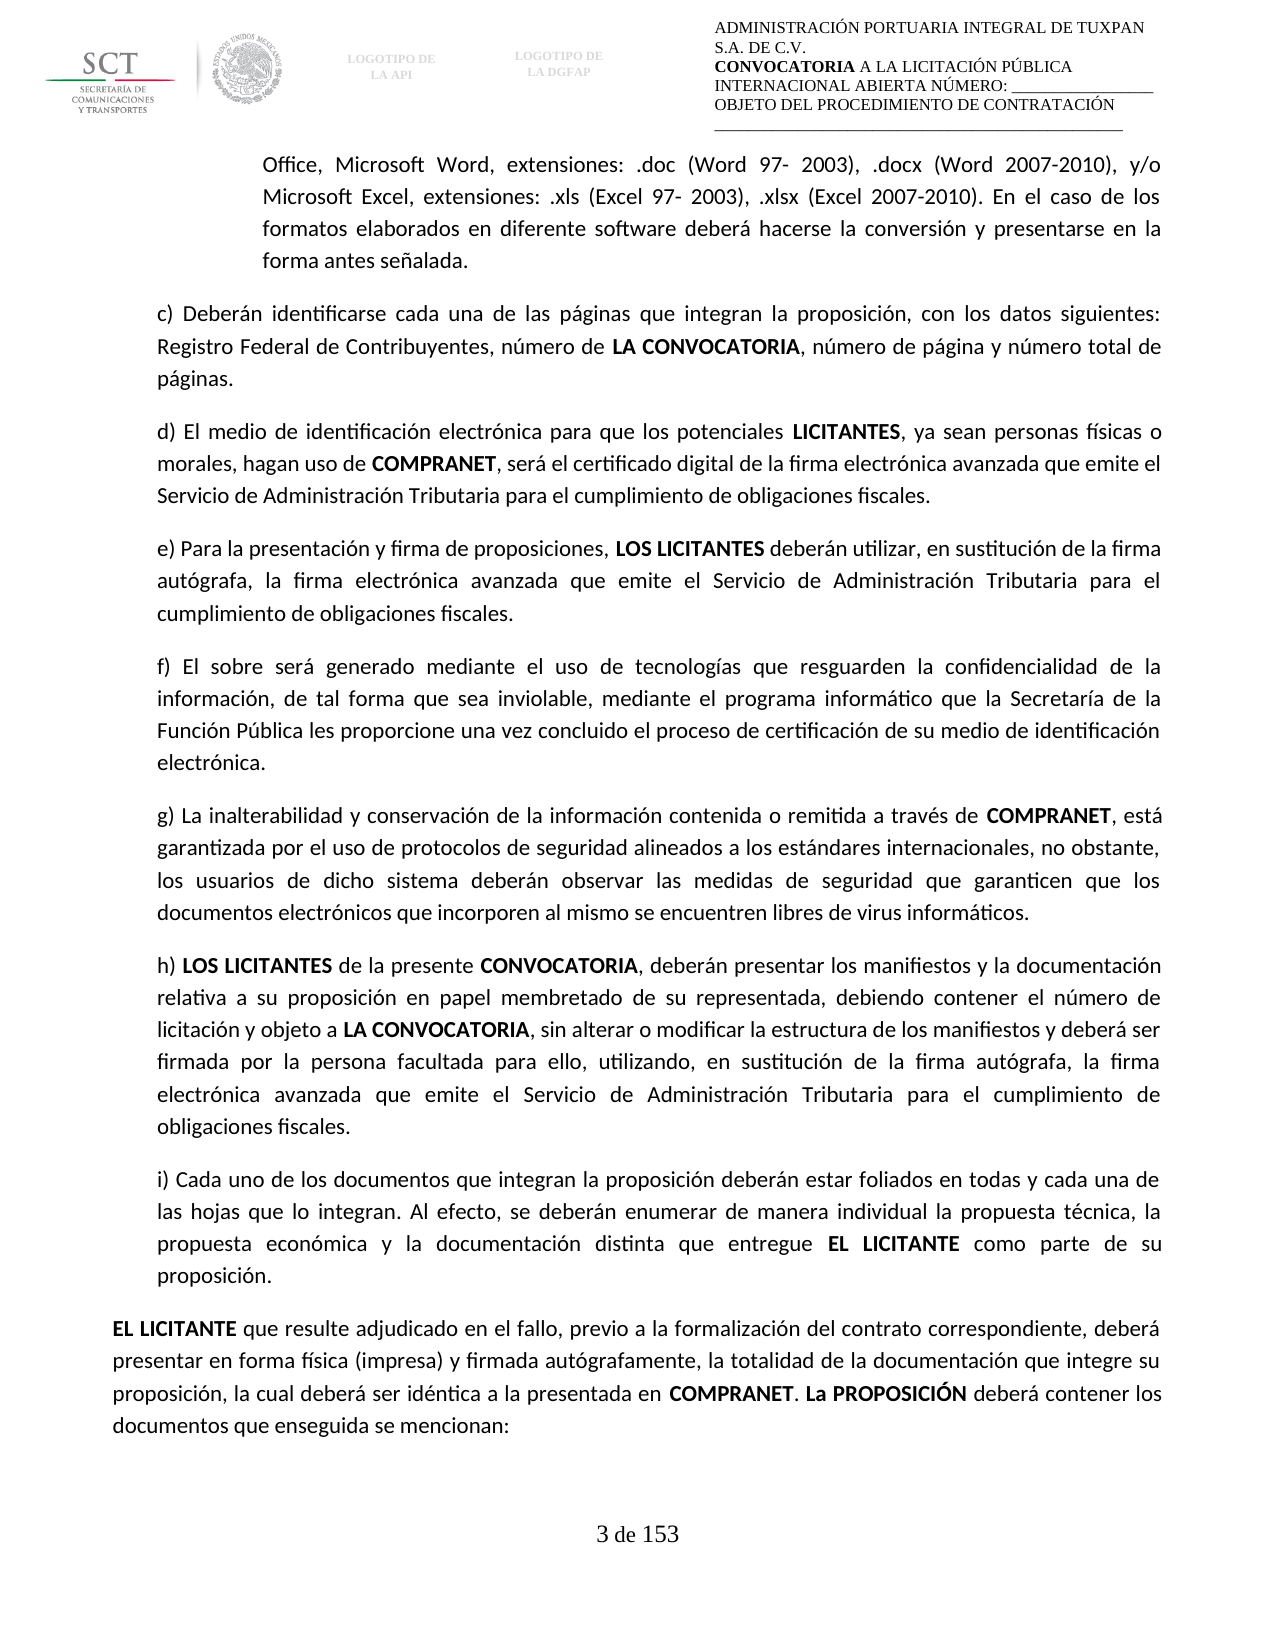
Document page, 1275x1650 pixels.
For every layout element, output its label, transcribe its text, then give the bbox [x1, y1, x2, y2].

text i) Cada uno de los documentos que integran la proposición deberán estar foliados en todas y cada una de las hojas que lo integran. Al efecto, se deberán enumerar de manera individual la propuesta técnica, la propuesta económica y la documentación distinta que entregue EL LICITANTE como parte de su proposición. [157, 1165, 1162, 1289]
picture [32, 21, 289, 117]
text d) El medio de identificación electrónica para que los potenciales LICITANTES, ya sean personas físicas o morales, hagan uso de COMPRANET, será el certificado digital de la firma electrónica avanzada que emite el Servicio de Administración Tributaria para el cumplimiento de obligaciones fiscales. [157, 417, 1162, 509]
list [225, 150, 1162, 274]
text f) El sobre será generado mediante el uso de tecnologías que resguarden la confidencialidad de la información, de tal forma que sea inviolable, mediante el programa informático que la Secretaría de la Función Pública les proporcione una vez concluido el proceso de certificación de su medio de identificación electrónica. [157, 652, 1162, 776]
text EL LICITANTE que resulte adjudicado en el fallo, previo a la formalización del contrato correspondiente, deberá presentar en forma física (impresa) y firmada autógrafamente, la totalidad de la documentación que integre su proposición, la cual deberá ser idéntica a la presentada en COMPRANET. La PROPOSICIÓN deberá contener los documentos que enseguida se mencionan: [112, 1314, 1162, 1439]
text c) Deberán identificarse cada una de las páginas que integran la proposición, con los datos siguientes: Registro Federal de Contribuyentes, número de LA CONVOCATORIA, número de página y número total de páginas. [157, 299, 1162, 392]
text g) La inalterabilidad y conservación de la información contenida o remitida a través de COMPRANET, está garantizada por el uso de protocolos de seguridad alineados a los estándares internacionales, no obstante, los usuarios de dicho sistema deberán observar las medidas de seguridad que garanticen que los documentos electrónicos que incorporen al mismo se encuentren libres de virus informáticos. [157, 801, 1162, 926]
text e) Para la presentación y firma de proposiciones, LOS LICITANTES deberán utilizar, en sustitución de la firma autógrafa, la firma electrónica avanzada que emite el Servicio de Administración Tributaria para el cumplimiento de obligaciones fiscales. [157, 534, 1162, 627]
text h) LOS LICITANTES de la presente CONVOCATORIA, deberán presentar los manifiestos y la documentación relativa a su proposición en papel membretado de su representada, debiendo contener el número de licitación y objeto a LA CONVOCATORIA, sin alterar o modificar la estructura de los manifiestos y deberá ser firmada por la persona facultada para ello, utilizando, en sustitución de la firma autógrafa, la firma electrónica avanzada que emite el Servicio de Administración Tributaria para el cumplimiento de obligaciones fiscales. [157, 951, 1162, 1140]
